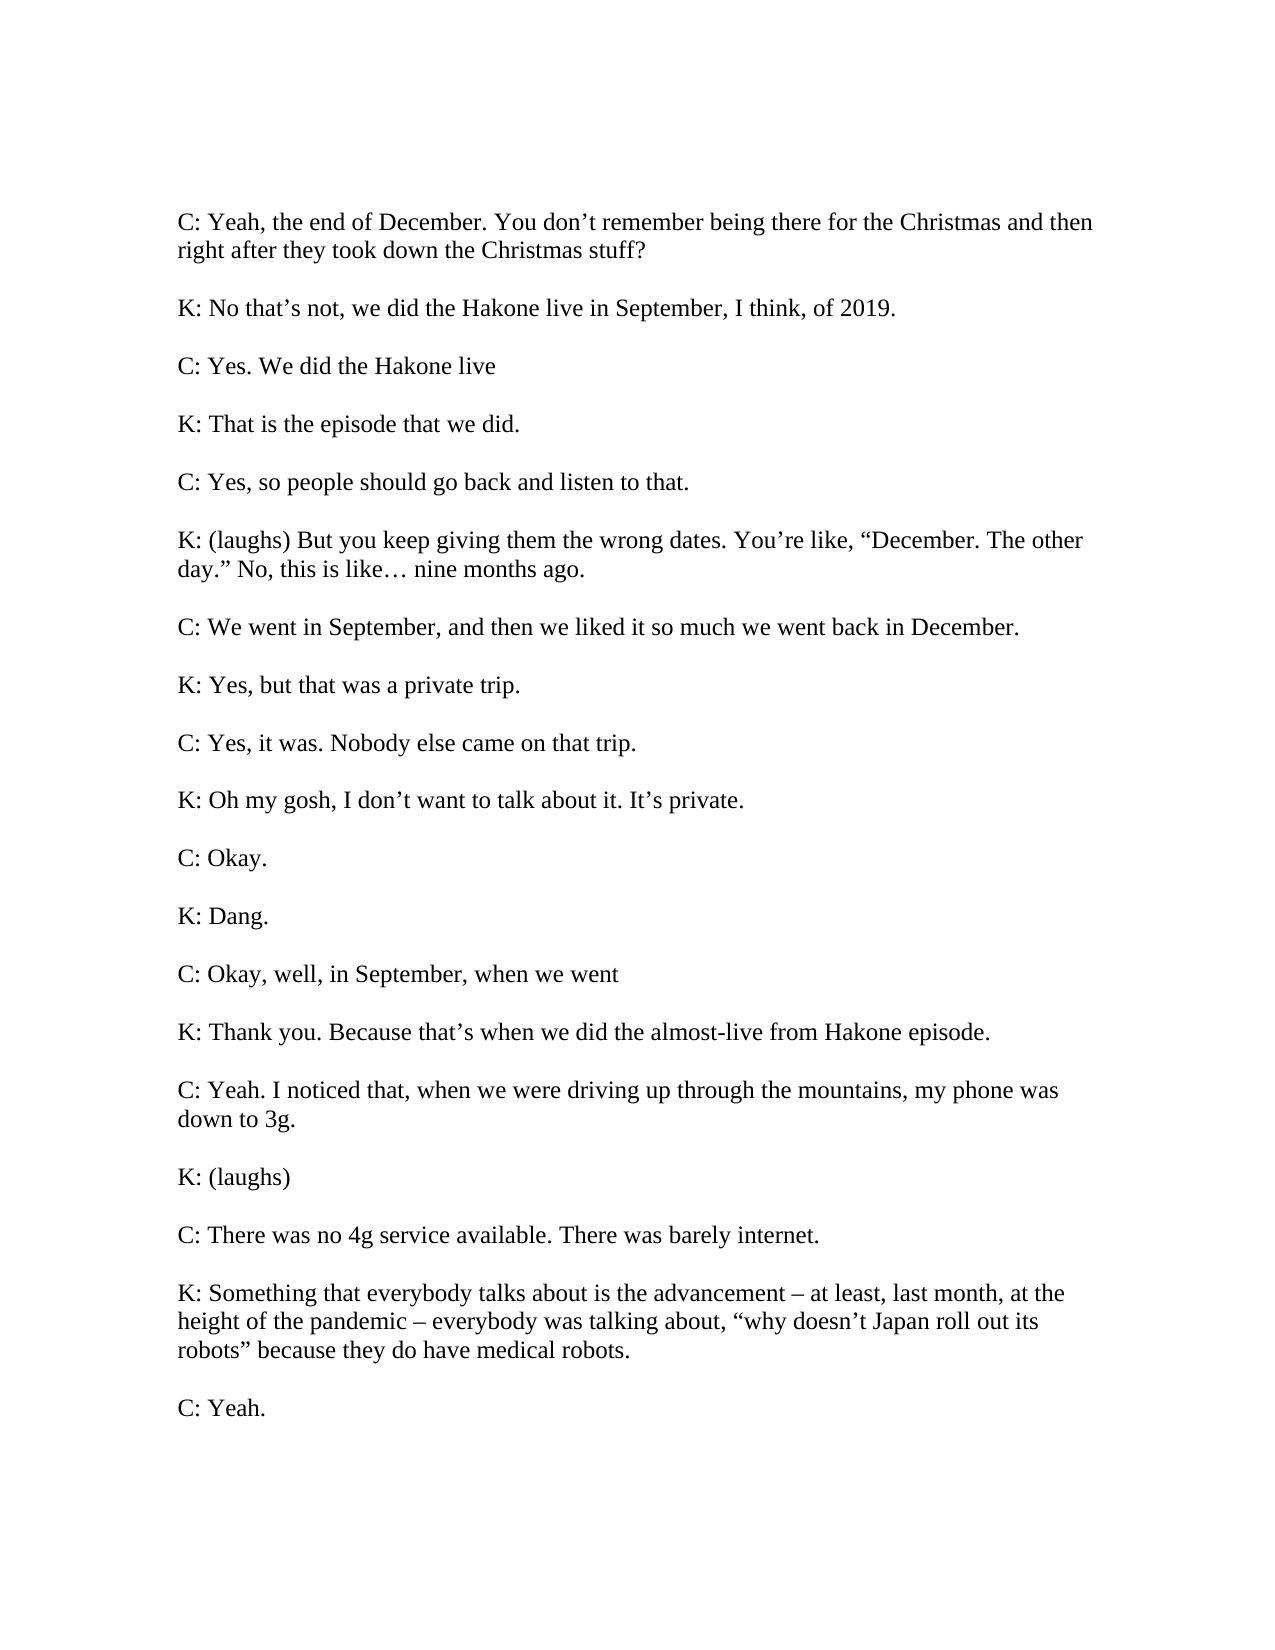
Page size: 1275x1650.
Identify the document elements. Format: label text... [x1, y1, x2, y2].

text C: There was no 4g service available. There was barely internet. [177, 1220, 1098, 1248]
text K: Thank you. Because that’s when we did the almost-live from Hakone episode. [177, 1017, 1098, 1046]
text C: Yes, so people should go back and listen to that. [177, 467, 1098, 496]
text K: Something that everybody talks about is the advancement – at least, last month, at the height of the pandemic – everybody was talking about, “why doesn’t Japan roll out its robots” because they do have medical robots. [177, 1278, 1098, 1364]
text C: Okay. [177, 843, 1098, 872]
text C: Yes. We did the Hakone live [177, 351, 1098, 380]
text K: Dang. [177, 901, 1098, 930]
text K: No that’s not, we did the Hakone live in September, I think, of 2019. [177, 293, 1098, 322]
text C: Yes, it was. Nobody else came on that trip. [177, 728, 1098, 756]
text K: Oh my gosh, I don’t want to talk about it. It’s private. [177, 786, 1098, 814]
text K: Yes, but that was a private trip. [177, 670, 1098, 698]
text C: Yeah. I noticed that, when we were driving up through the mountains, my phone was down to 3g. [177, 1075, 1098, 1133]
text C: Okay, well, in September, when we went [177, 959, 1098, 988]
text C: We went in September, and then we liked it so much we went back in December. [177, 612, 1098, 641]
text K: That is the episode that we did. [177, 409, 1098, 438]
text K: (laughs) But you keep giving them the wrong dates. You’re like, “December. The other day.” No, this is like… nine months ago. [177, 525, 1098, 583]
text C: Yeah, the end of December. You don’t remember being there for the Christmas and then right after they took down the Christmas stuff? [177, 207, 1098, 264]
text K: (laughs) [177, 1162, 1098, 1191]
text C: Yeah. [177, 1393, 1098, 1422]
